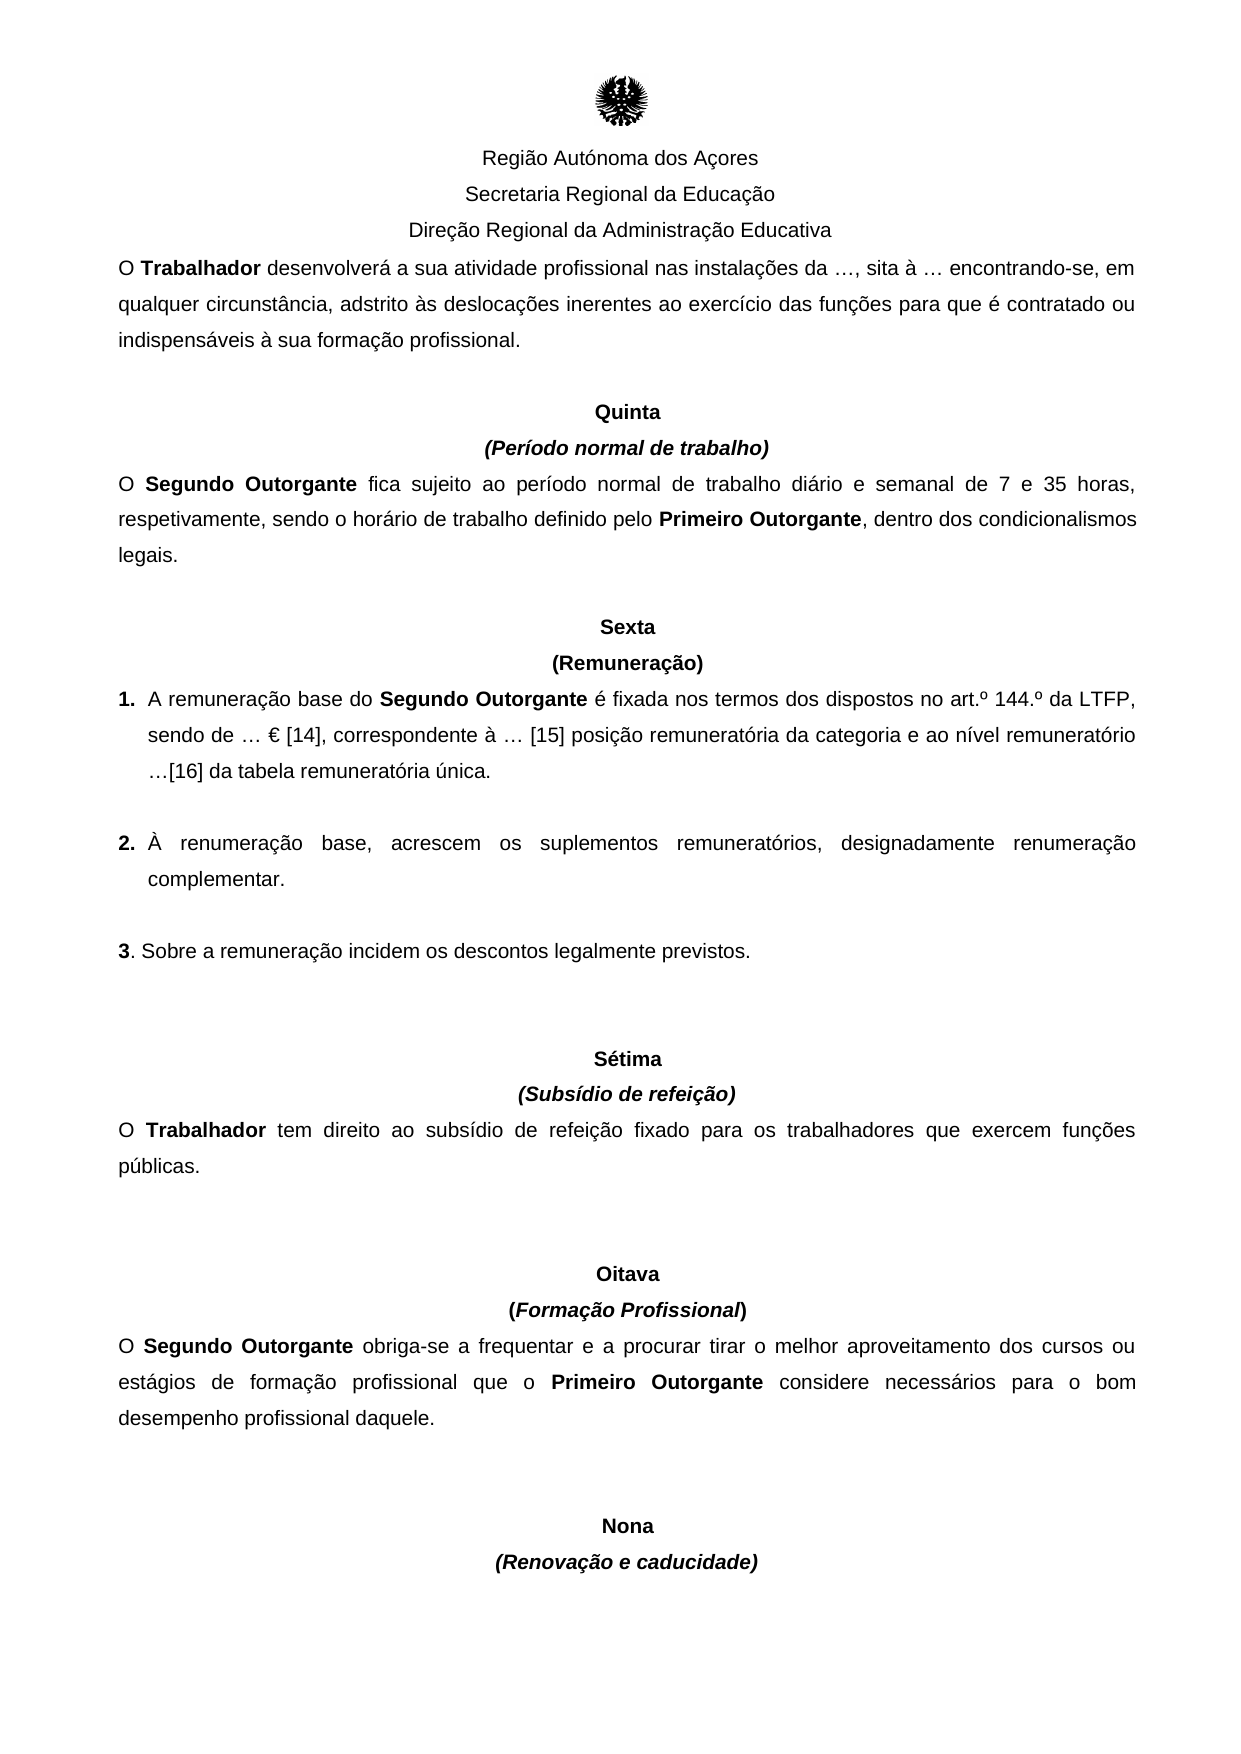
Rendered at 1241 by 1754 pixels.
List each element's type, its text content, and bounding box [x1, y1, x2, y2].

text O Segundo Outorgante fica sujeito ao período normal de trabalho diário e semanal de 7 e 35 horas, respetivamente, sendo o horário de trabalho definido pelo Primeiro Outorgante, dentro dos condicionalismos legais. [118, 471, 1137, 567]
text O Trabalhador desenvolverá a sua atividade profissional nas instalações da …, sita à … encontrando-se, em qualquer circunstância, adstrito às deslocações inerentes ao exercício das funções para que é contratado ou indispensáveis à sua formação profissional. [118, 256, 1137, 352]
text (Remuneração) [118, 651, 1137, 675]
text (Subsídio de refeição) [118, 1082, 1137, 1106]
text Nona [118, 1513, 1137, 1537]
text Sexta [118, 615, 1137, 639]
text O Trabalhador tem direito ao subsídio de refeição fixado para os trabalhadores que exercem funções públicas. [118, 1118, 1137, 1178]
text (Formação Profissional) [118, 1298, 1137, 1322]
list À renumeração base, acrescem os suplementos remuneratórios, designadamente renumeração complementar. [118, 831, 1137, 891]
text 3. Sobre a remuneração incidem os descontos legalmente previstos. [118, 938, 1137, 962]
text Sétima [118, 1046, 1137, 1070]
list A remuneração base do Segundo Outorgante é fixada nos termos dos dispostos no art.º 144.º da LTFP, sendo de … € [14], correspondente à … [15] posição remuneratória da categoria e ao nível remuneratório …[16] da tabela remuneratória única. [118, 687, 1137, 783]
text (Período normal de trabalho) [118, 435, 1137, 459]
text Oitava [118, 1262, 1137, 1286]
text Quinta [118, 399, 1137, 423]
text O Segundo Outorgante obriga-se a frequentar e a procurar tirar o melhor aproveitamento dos cursos ou estágios de formação profissional que o Primeiro Outorgante considere necessários para o bom desempenho profissional daquele. [118, 1334, 1137, 1430]
text (Renovação e caducidade) [118, 1549, 1137, 1573]
